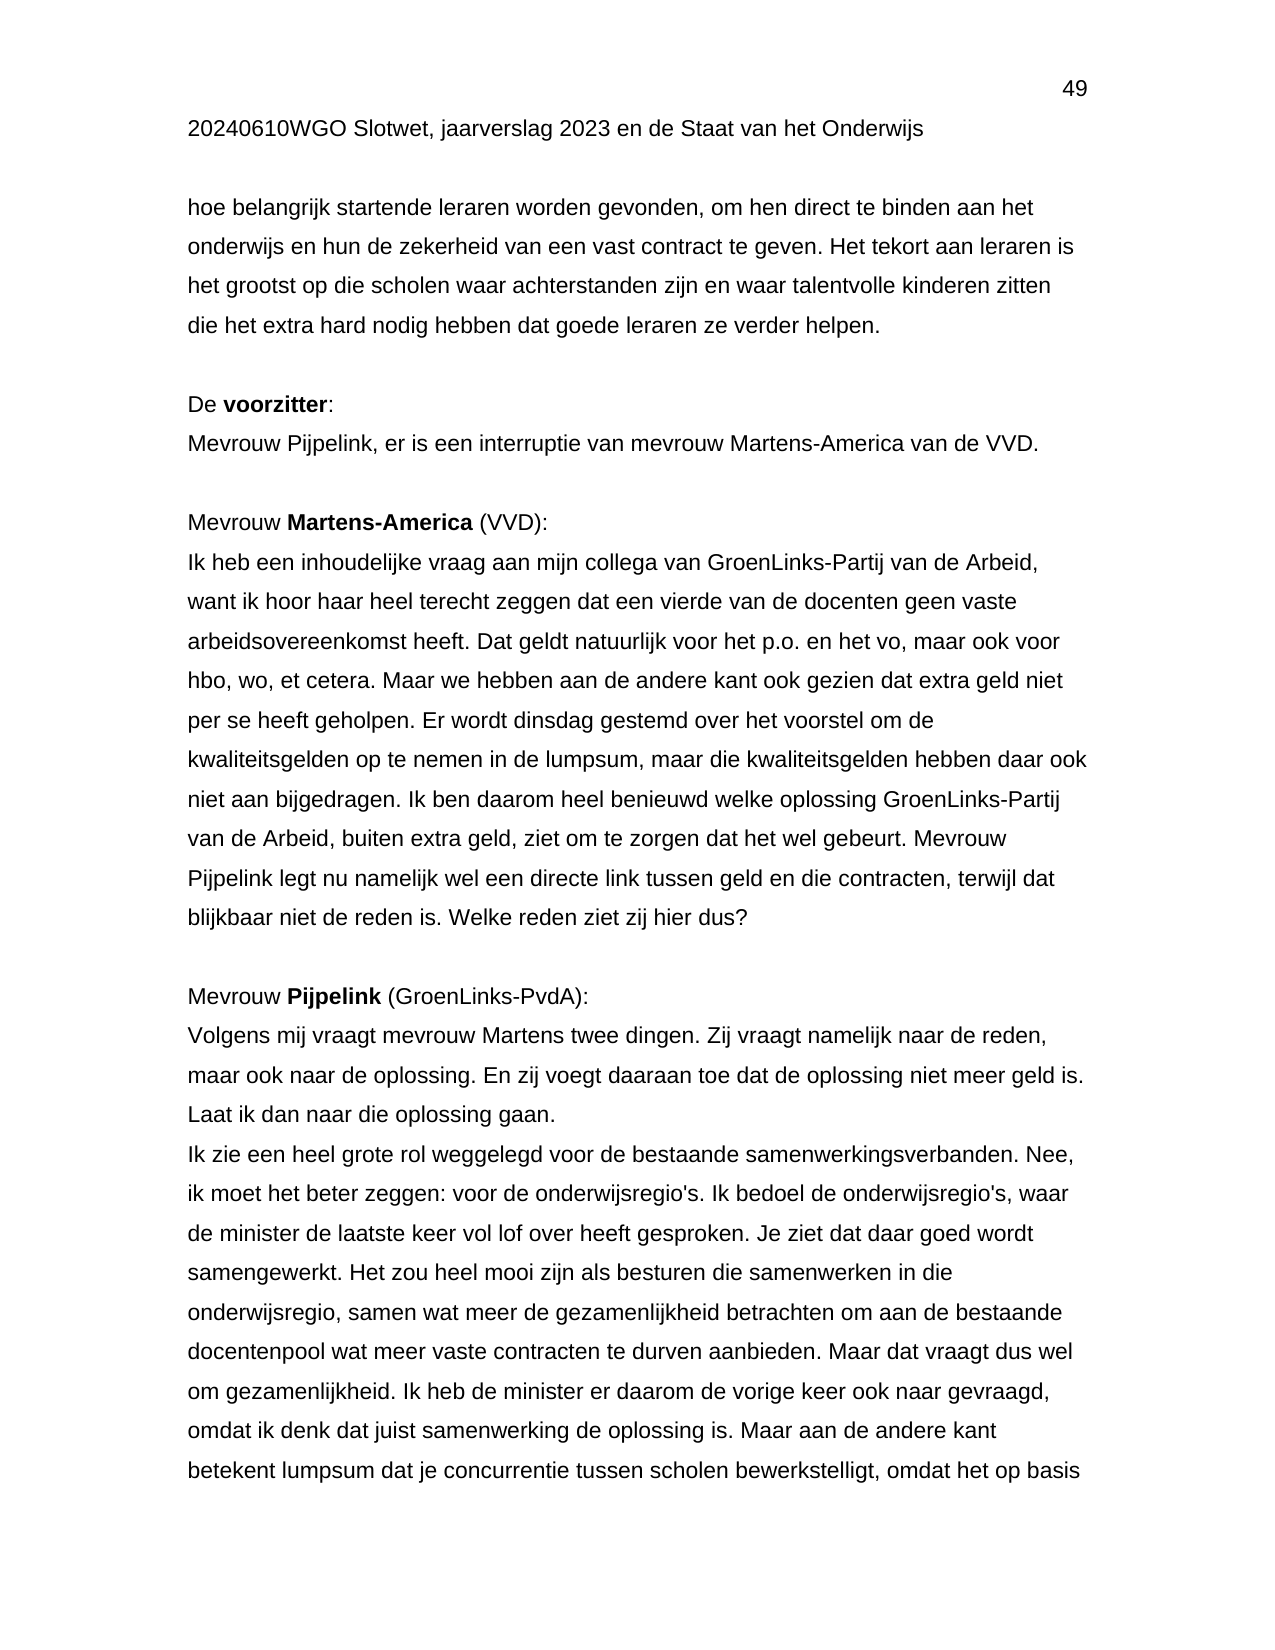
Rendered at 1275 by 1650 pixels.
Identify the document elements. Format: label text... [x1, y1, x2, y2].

text Mevrouw Pijpelink (GroenLinks-PvdA): [187, 983, 1087, 1009]
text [187, 1141, 1087, 1483]
text Ik heb een inhoudelijke vraag aan mijn collega van GroenLinks-Partij van de Arbeid, want ik hoor haar heel terecht zeggen dat een vierde van de docenten geen vaste arbeidsovereenkomst heeft. Dat geldt natuurlijk voor het p.o. en het vo, maar ook voor hbo, wo, et cetera. Maar we hebben aan de andere kant ook gezien dat extra geld niet per se heeft geholpen. Er wordt dinsdag gestemd over het voorstel om de kwaliteitsgelden op te nemen in de lumpsum, maar die kwaliteitsgelden hebben daar ook niet aan bijgedragen. Ik ben daarom heel benieuwd welke oplossing GroenLinks-Partij van de Arbeid, buiten extra geld, ziet om te zorgen dat het wel gebeurt. Mevrouw Pijpelink legt nu namelijk wel een directe link tussen geld en die contracten, terwijl dat blijkbaar niet de reden is. Welke reden ziet zij hier dus? [187, 549, 1087, 930]
text De voorzitter: [187, 391, 1087, 417]
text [187, 193, 1087, 338]
text Mevrouw Martens-America (VVD): [187, 509, 1087, 536]
text Mevrouw Pijpelink, er is een interruptie van mevrouw Martens-America van de VVD. [187, 430, 1087, 457]
text Volgens mij vraagt mevrouw Martens twee dingen. Zij vraagt namelijk naar de reden, maar ook naar de oplossing. En zij voegt daaraan toe dat de oplossing niet meer geld is. Laat ik dan naar die oplossing gaan. [187, 1022, 1087, 1128]
